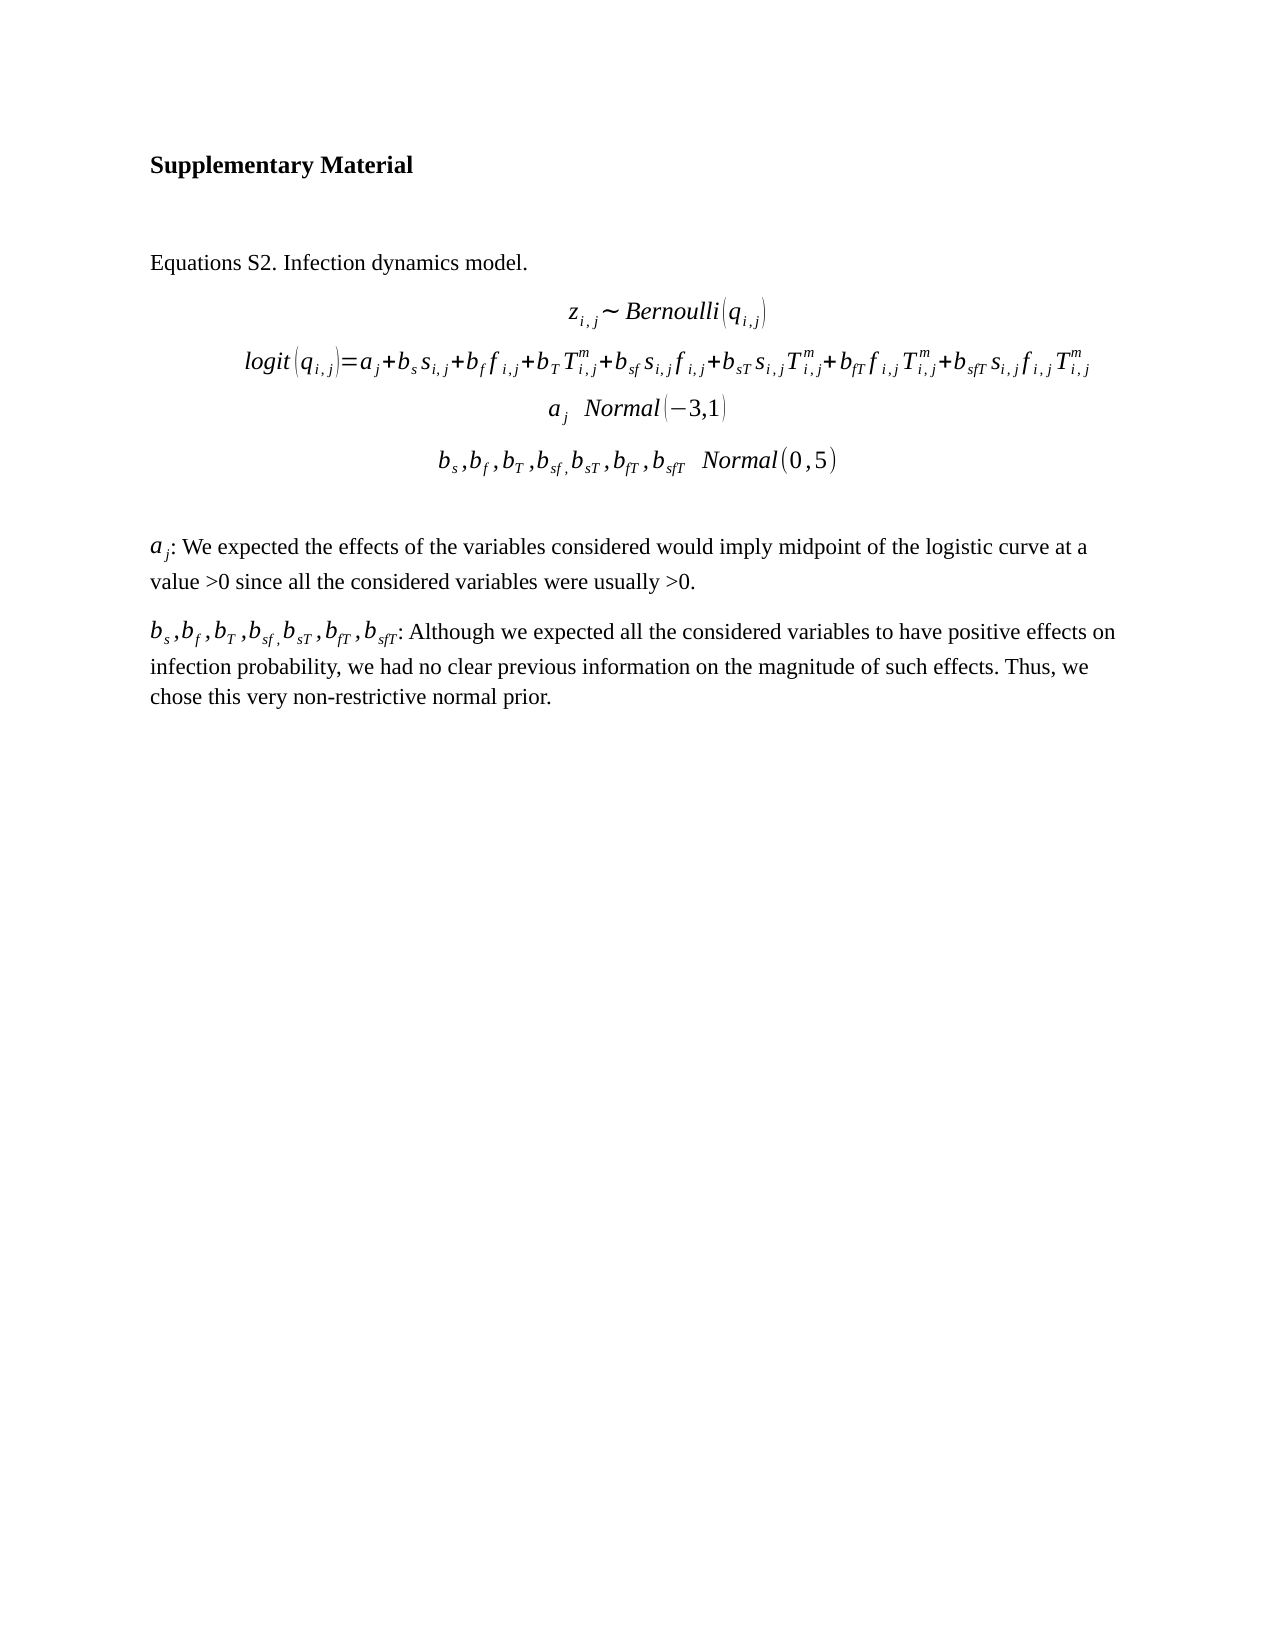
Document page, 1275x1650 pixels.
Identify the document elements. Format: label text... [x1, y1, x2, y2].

text : We expected the effects of the variables considered would imply midpoint of the logistic curve at a value >0 since all the considered variables were usually >0. [150, 530, 1125, 594]
text Equations S2. Infection dynamics model. [150, 249, 1125, 276]
text : Although we expected all the considered variables to have positive effects on infection probability, we had no clear previous information on the magnitude of such effects. Thus, we chose this very non-restrictive normal prior. [150, 615, 1125, 709]
text Supplementary Material [150, 150, 1125, 179]
